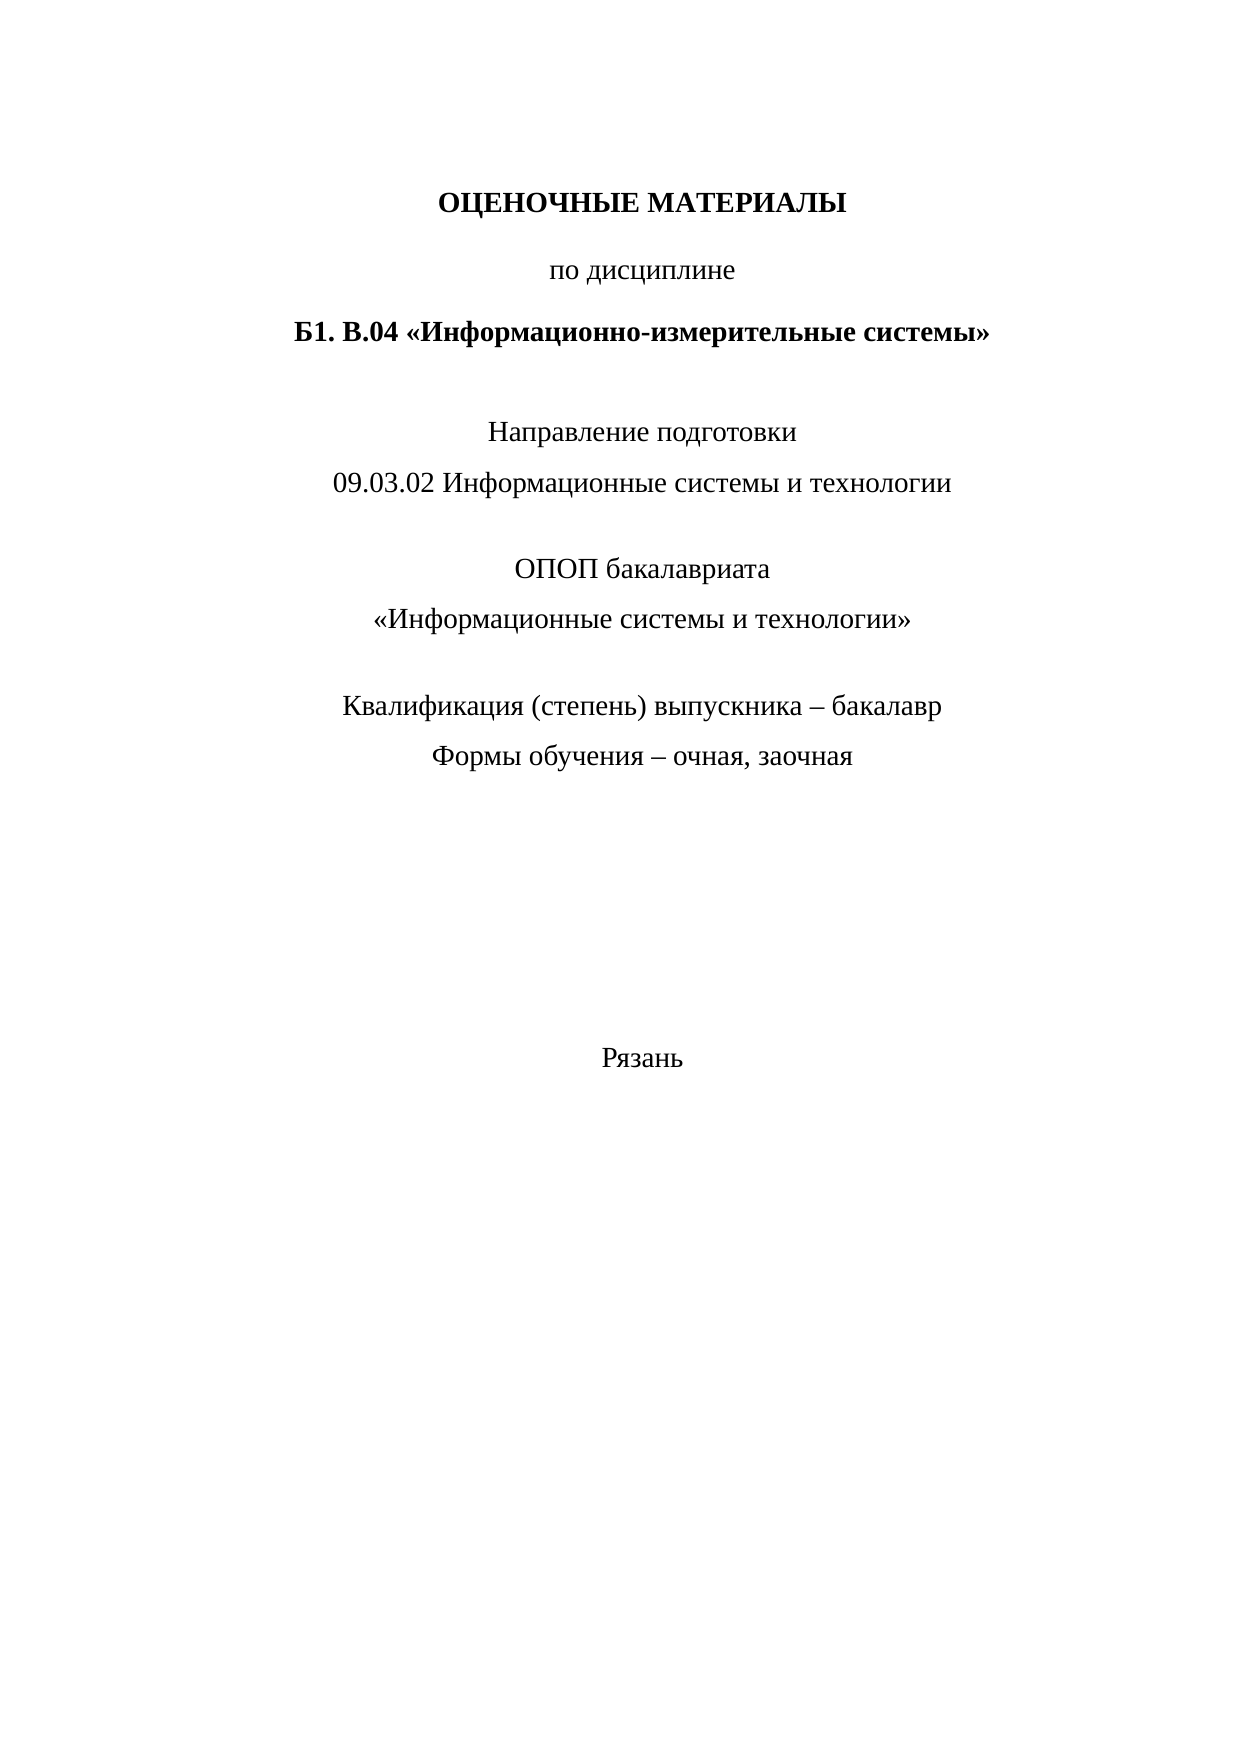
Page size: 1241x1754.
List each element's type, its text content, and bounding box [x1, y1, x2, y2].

text Рязань [133, 1040, 1152, 1073]
text Формы обучения – очная, заочная [133, 738, 1152, 772]
text Направление подготовки [133, 414, 1152, 448]
text ОПОП бакалавриата [133, 551, 1152, 585]
text по дисциплине [133, 252, 1152, 286]
text Б1. В.04 «Информационно-измерительные системы» [133, 314, 1152, 347]
text «Информационные системы и технологии» [133, 601, 1152, 635]
text ОЦЕНОЧНЫЕ МАТЕРИАЛЫ [133, 185, 1152, 219]
text 09.03.02 Информационные системы и технологии [133, 465, 1152, 498]
text Квалификация (степень) выпускника – бакалавр [133, 688, 1152, 721]
